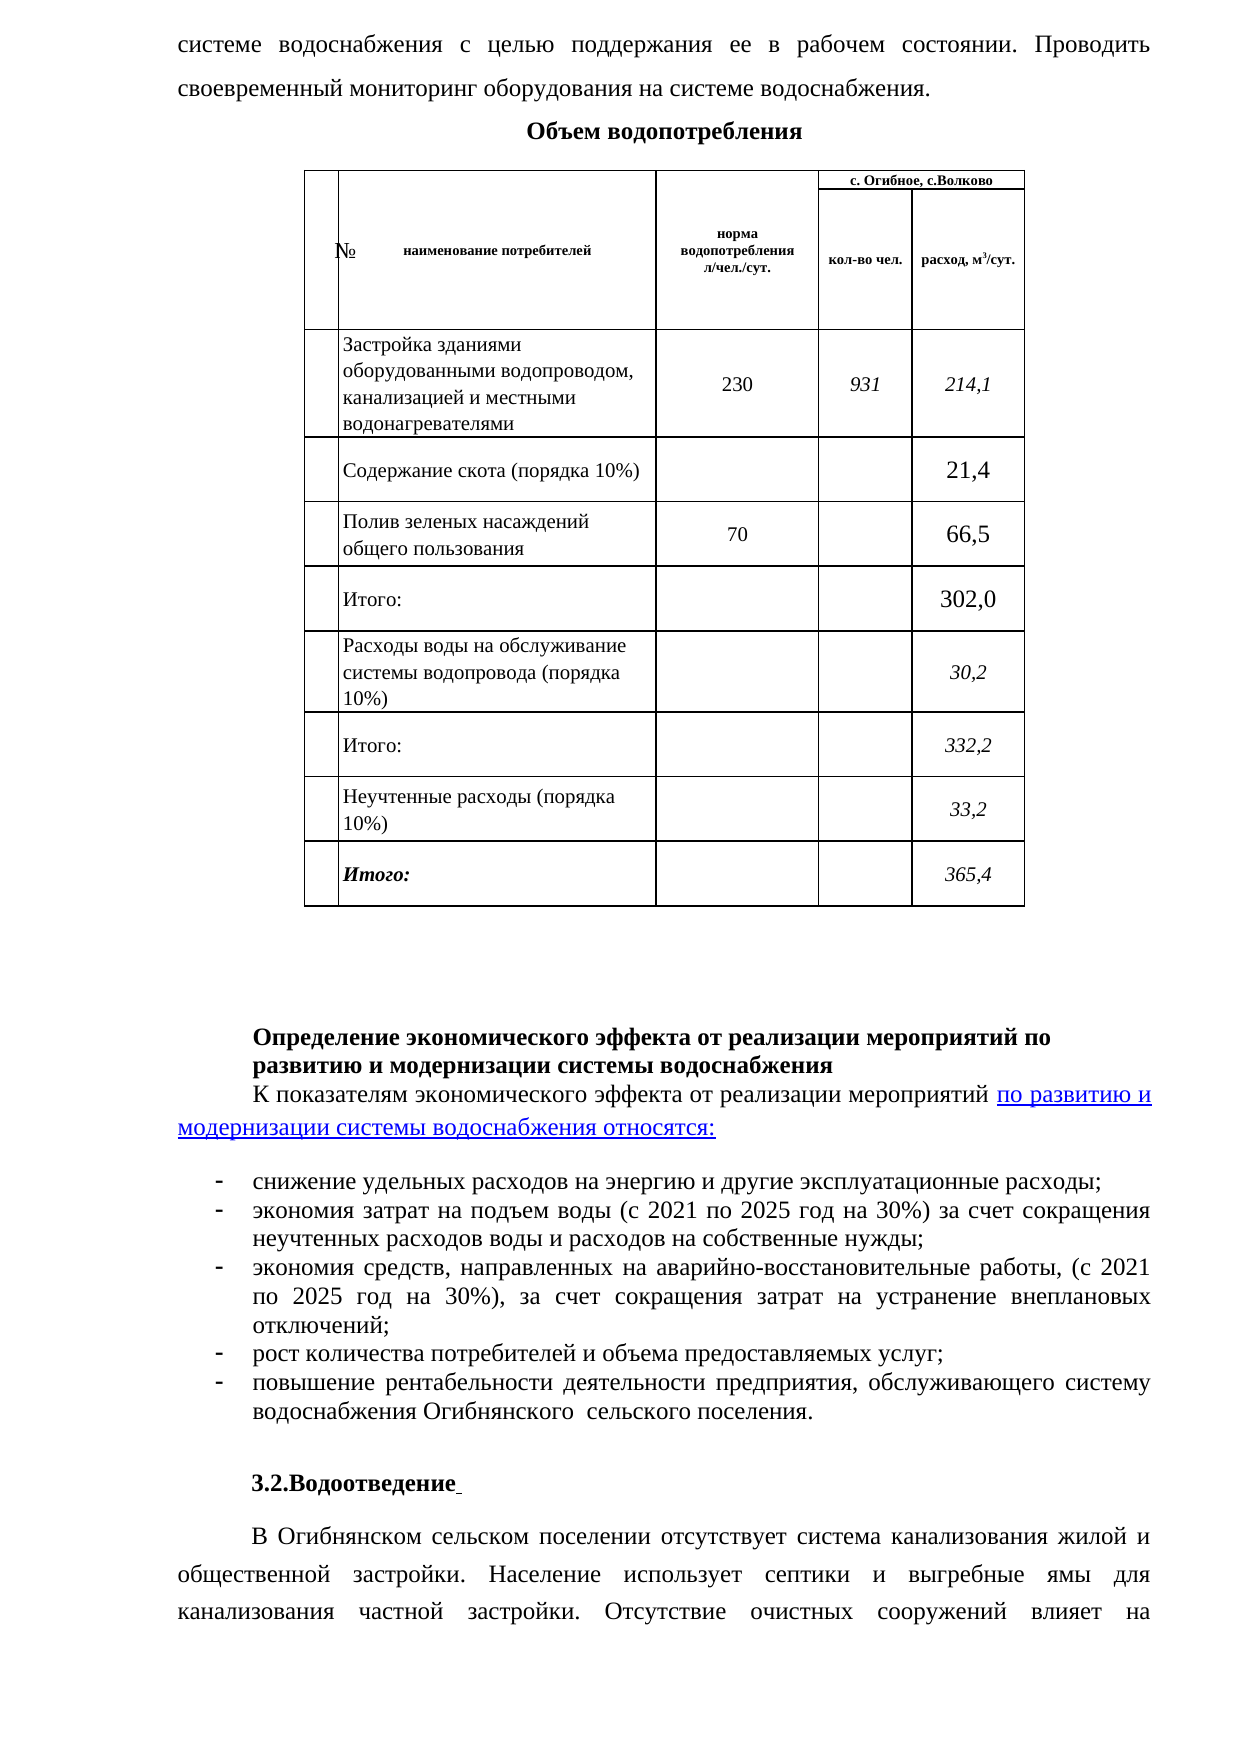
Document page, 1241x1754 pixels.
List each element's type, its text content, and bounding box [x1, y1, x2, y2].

list снижение удельных расходов на энергию и другие эксплуатационные расходы; [215, 1166, 1152, 1195]
text К показателям экономического эффекта от реализации мероприятий по развитию и модернизации системы водоснабжения относятся: [177, 1079, 1152, 1141]
table_cell [819, 777, 911, 840]
table_cell Неучтенные расходы (порядка 10%) [339, 777, 655, 840]
table_cell [819, 567, 911, 630]
table_cell [305, 567, 338, 630]
table_cell [819, 438, 911, 501]
table_cell 230 [657, 330, 818, 436]
table_header № [305, 171, 338, 329]
table_header норма водопотребления л/чел./сут. [657, 171, 818, 329]
table_cell Застройка зданиями оборудованными водопроводом, канализацией и местными водонагревателями [339, 330, 655, 436]
table_cell 21,4 [913, 438, 1024, 501]
list повышение рентабельности деятельности предприятия, обслуживающего систему водоснабжения Огибнянского сельского поселения. [215, 1367, 1152, 1425]
table_cell Расходы воды на обслуживание системы водопровода (порядка 10%) [339, 632, 655, 711]
table_cell [305, 438, 338, 501]
subtitle Определение экономического эффекта от реализации мероприятий по развитию и модернизации системы водоснабжения [252, 1022, 1152, 1079]
table_cell [819, 502, 911, 565]
table_cell 30,2 [913, 632, 1024, 711]
table_cell [305, 777, 338, 840]
table_cell [657, 777, 818, 840]
table_cell 302,0 [913, 567, 1024, 630]
text Объем водопотребления [177, 116, 1152, 144]
table_cell Итого: [339, 842, 655, 905]
table_cell 33,2 [913, 777, 1024, 840]
list экономия средств, направленных на аварийно-восстановительные работы, (с 2021 по 2025 год на 30%), за счет сокращения затрат на устранение внеплановых отключений; [215, 1252, 1152, 1338]
table_cell [819, 713, 911, 776]
table_cell [657, 632, 818, 711]
table_cell 70 [657, 502, 818, 565]
table_cell [657, 438, 818, 501]
table_cell [819, 632, 911, 711]
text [177, 1521, 1152, 1625]
table_cell 365,4 [913, 842, 1024, 905]
table_cell кол-во чел. [819, 190, 911, 329]
table_cell [819, 842, 911, 905]
list рост количества потребителей и объема предоставляемых услуг; [215, 1338, 1152, 1367]
table_cell Содержание скота (порядка 10%) [339, 438, 655, 501]
table_cell 931 [819, 330, 911, 436]
table_cell расход, м3/сут. [913, 190, 1024, 329]
table_cell [657, 713, 818, 776]
text 3.2.Водоотведение [177, 1468, 1152, 1497]
table_cell [657, 842, 818, 905]
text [177, 29, 1152, 101]
table_cell Полив зеленых насаждений общего пользования [339, 502, 655, 565]
table_cell Итого: [339, 713, 655, 776]
table_cell [305, 842, 338, 905]
table_cell [305, 330, 338, 436]
table_header наименование потребителей [339, 171, 655, 329]
table_cell Итого: [339, 567, 655, 630]
table_header с. Огибное, с.Волково [819, 171, 1024, 188]
table_cell [305, 632, 338, 711]
table_cell 66,5 [913, 502, 1024, 565]
table_cell [305, 502, 338, 565]
table_cell [305, 713, 338, 776]
table_cell 332,2 [913, 713, 1024, 776]
list экономия затрат на подъем воды (с 2021 по 2025 год на 30%) за счет сокращения неучтенных расходов воды и расходов на собственные нужды; [215, 1195, 1152, 1252]
table_cell [657, 567, 818, 630]
table_cell 214,1 [913, 330, 1024, 436]
